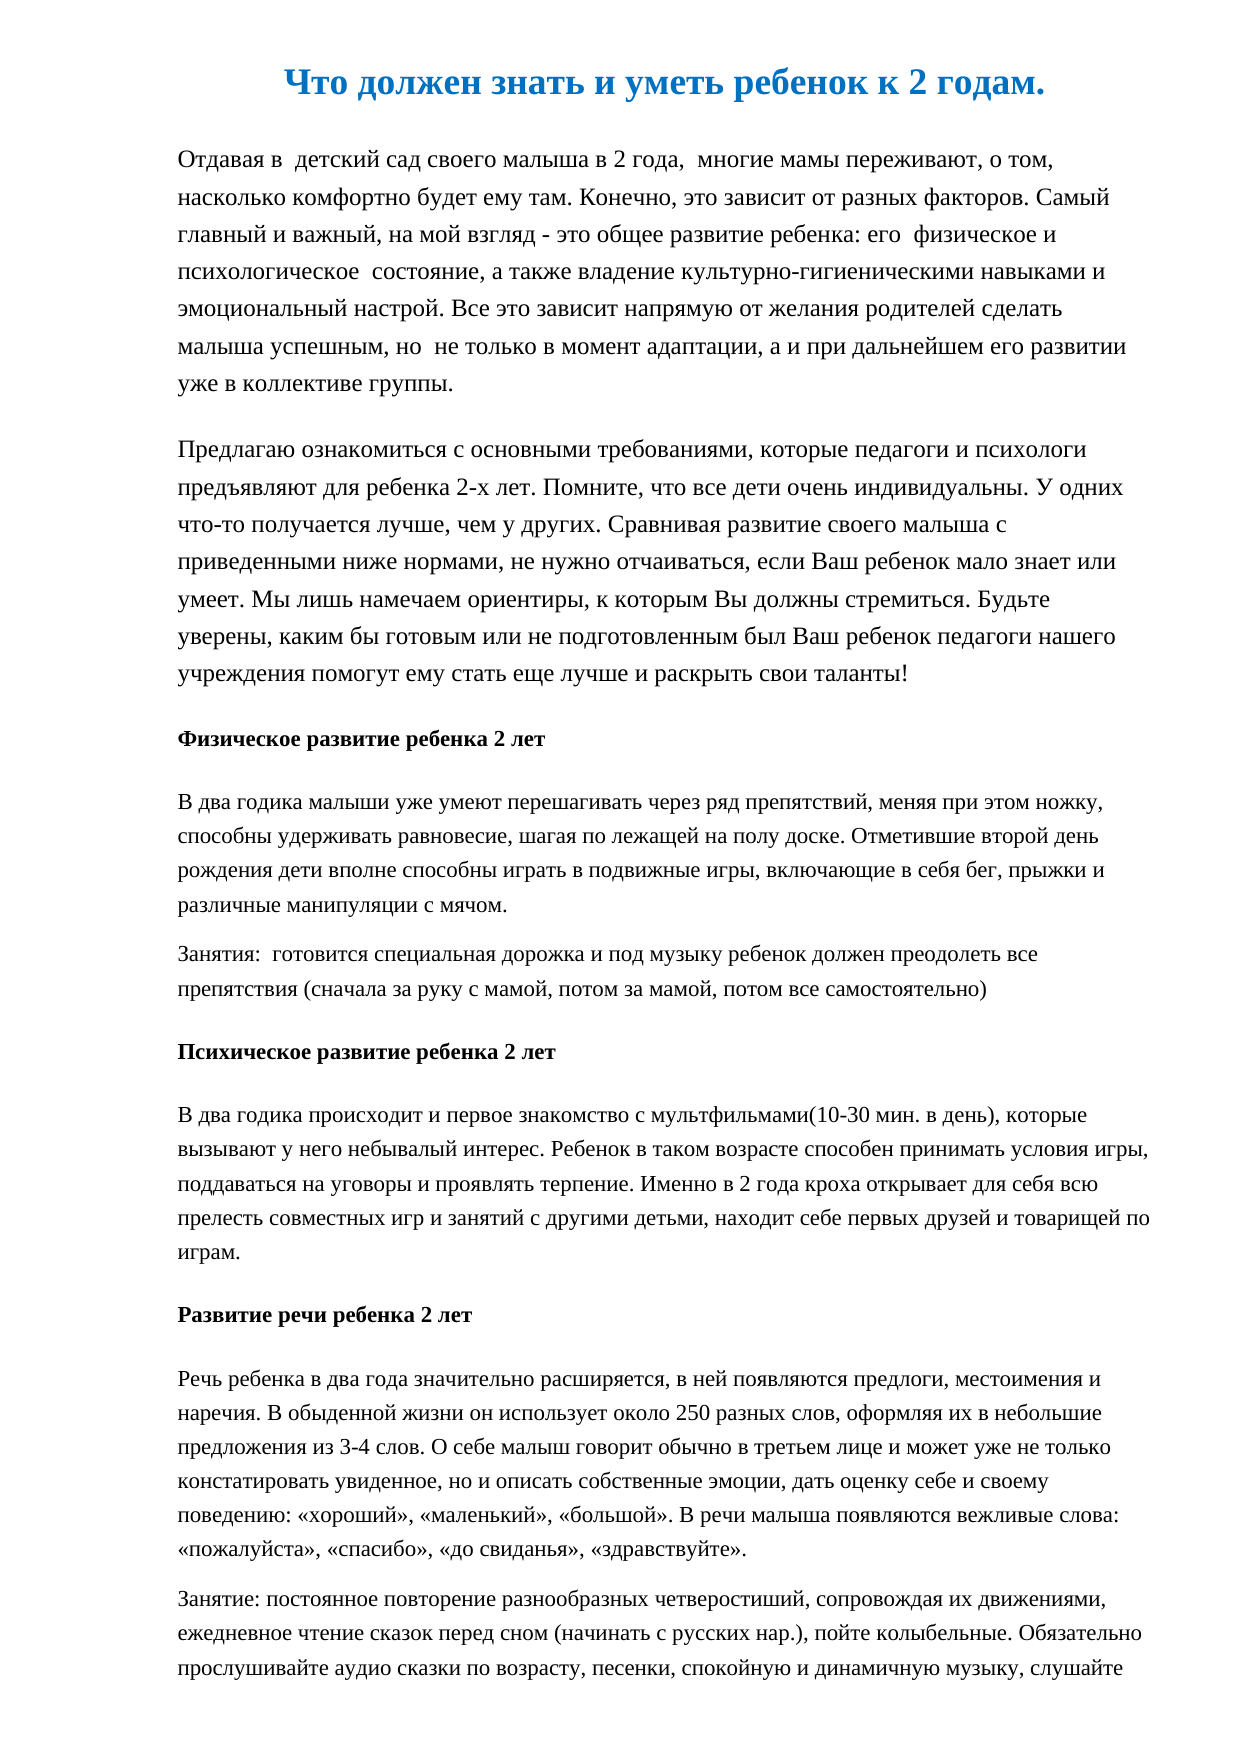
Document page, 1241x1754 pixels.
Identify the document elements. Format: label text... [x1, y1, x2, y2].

text Физическое развитие ребенка 2 лет [177, 725, 1152, 751]
text Отдавая в детский сад своего малыша в 2 года, многие мамы переживают, о том, насколько комфортно будет ему там. Конечно, это зависит от разных факторов. Самый главный и важный, на мой взгляд - это общее развитие ребенка: его физическое и психологическое состояние, а также владение культурно-гигиеническими навыками и эмоциональный настрой. Все это зависит напрямую от желания родителей сделать малыша успешным, но не только в момент адаптации, а и при дальнейшем его развитии уже в коллективе группы. [177, 144, 1152, 397]
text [177, 1585, 1152, 1680]
text Что должен знать и уметь ребенок к 2 годам. [177, 59, 1152, 102]
text В два годика малыши уже умеют перешагивать через ряд препятствий, меняя при этом ножку, способны удерживать равновесие, шагая по лежащей на полу доске. Отметившие второй день рождения дети вполне способны играть в подвижные игры, включающие в себя бег, прыжки и различные манипуляции с мячом. [177, 788, 1152, 917]
text Предлагаю ознакомиться с основными требованиями, которые педагоги и психологи предъявляют для ребенка 2-х лет. Помните, что все дети очень индивидуальны. У одних что-то получается лучше, чем у других. Сравнивая развитие своего малыша с приведенными ниже нормами, не нужно отчаиваться, если Ваш ребенок мало знает или умеет. Мы лишь намечаем ориентиры, к которым Вы должны стремиться. Будьте уверены, каким бы готовым или не подготовленным был Ваш ребенок педагоги нашего учреждения помогут ему стать еще лучше и раскрыть свои таланты! [177, 434, 1152, 687]
text Занятия: готовится специальная дорожка и под музыку ребенок должен преодолеть все препятствия (сначала за руку с мамой, потом за мамой, потом все самостоятельно) [177, 940, 1152, 1001]
text В два годика происходит и первое знакомство с мультфильмами(10-30 мин. в день), которые вызывают у него небывалый интерес. Ребенок в таком возрасте способен принимать условия игры, поддаваться на уговоры и проявлять терпение. Именно в 2 года кроха открывает для себя всю прелесть совместных игр и занятий с другими детьми, находит себе первых друзей и товарищей по играм. [177, 1101, 1152, 1264]
text Психическое развитие ребенка 2 лет [177, 1038, 1152, 1064]
text Речь ребенка в два года значительно расширяется, в ней появляются предлоги, местоимения и наречия. В обыденной жизни он использует около 250 разных слов, оформляя их в небольшие предложения из 3-4 слов. О себе малыш говорит обычно в третьем лице и может уже не только констатировать увиденное, но и описать собственные эмоции, дать оценку себе и своему поведению: «хороший», «маленький», «большой». В речи малыша появляются вежливые слова: «пожалуйста», «спасибо», «до свиданья», «здравствуйте». [177, 1364, 1152, 1562]
text Развитие речи ребенка 2 лет [177, 1301, 1152, 1328]
